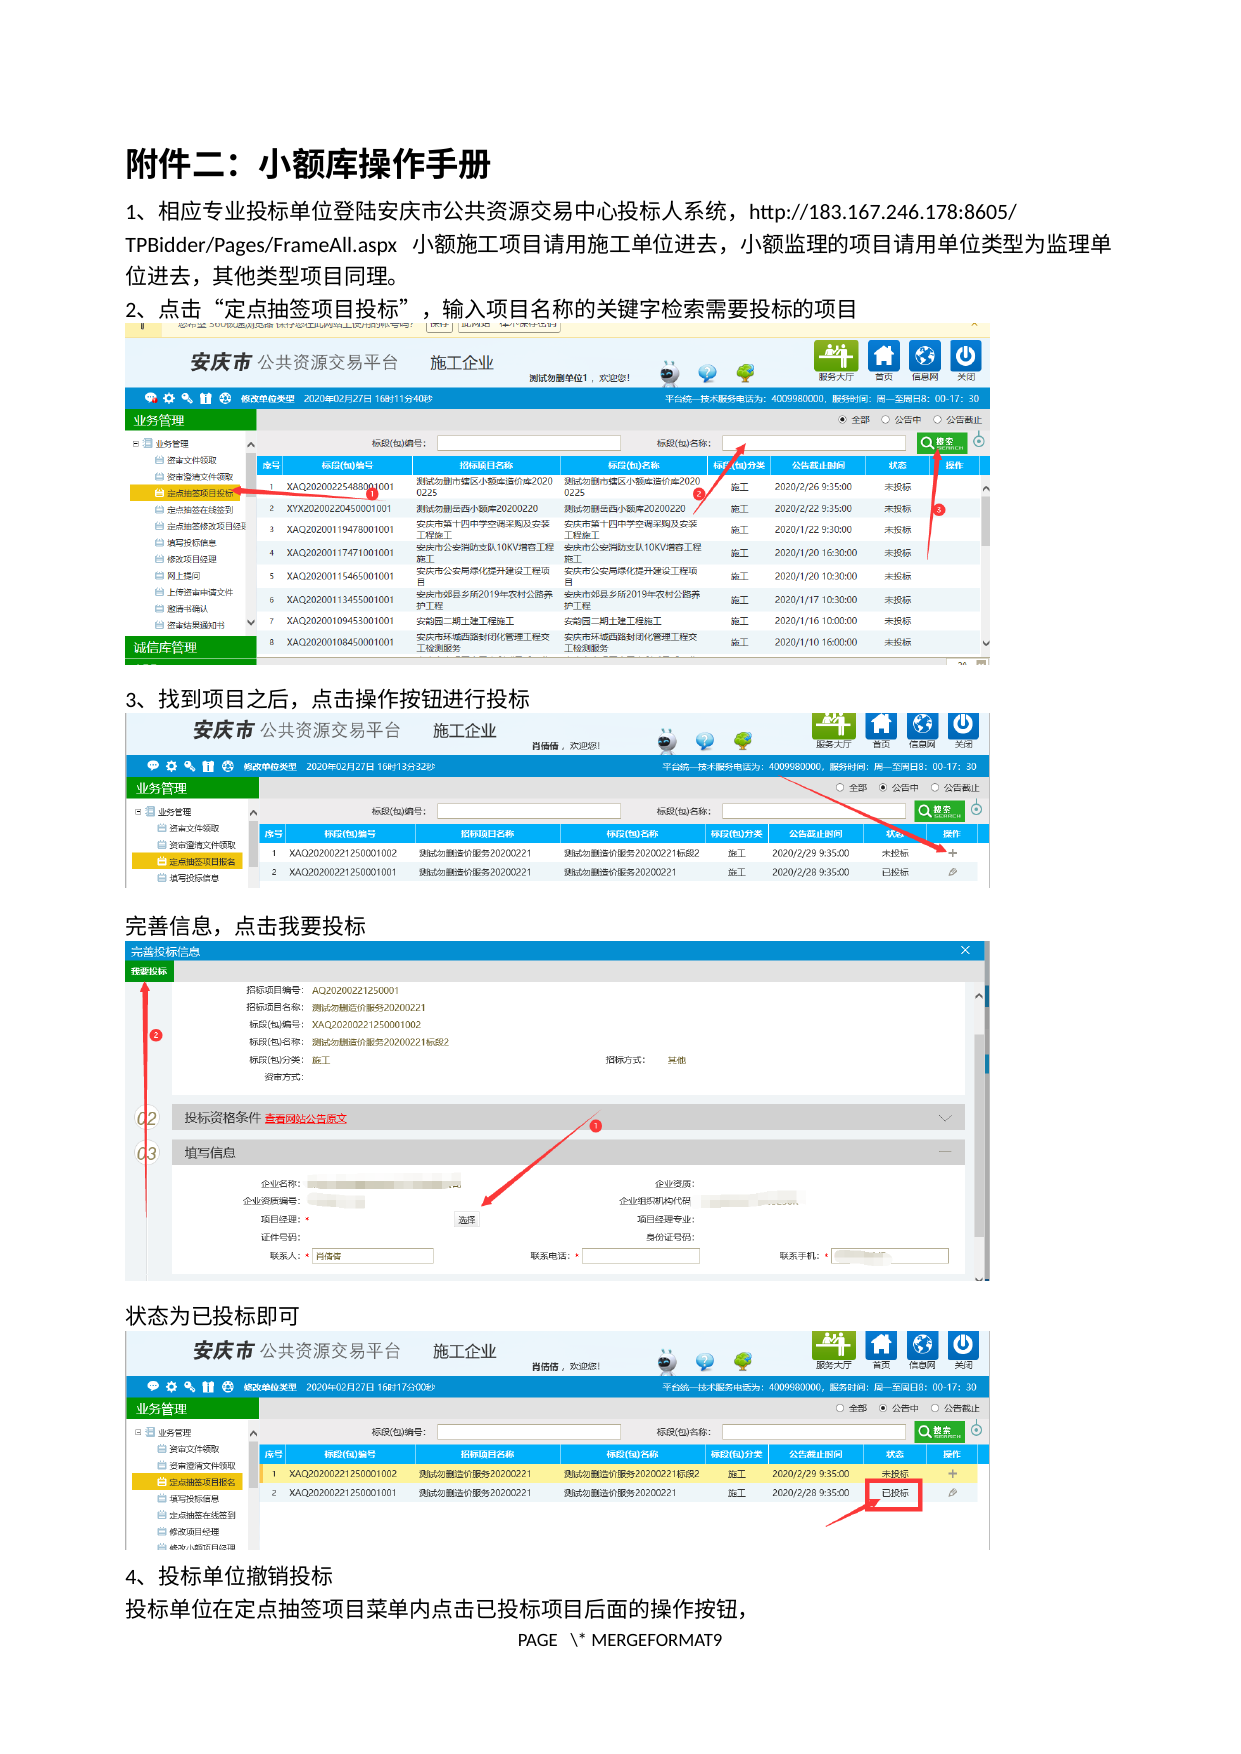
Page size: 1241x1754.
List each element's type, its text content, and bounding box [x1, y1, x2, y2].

picture [148, 761, 158, 769]
text 状态为已投标即可 [125, 1299, 1115, 1331]
picture [125, 410, 990, 665]
picture [223, 1382, 233, 1390]
picture [220, 393, 230, 397]
picture [326, 1452, 335, 1457]
text 附件二：小额库操作手册 [125, 129, 1115, 194]
text 投标单位在定点抽签项目菜单内点击已投标项目后面的操作按钮， [125, 1591, 1115, 1624]
picture [146, 393, 157, 402]
picture [167, 761, 176, 771]
list 投标单位撤销投标 [125, 1559, 1115, 1591]
picture [223, 761, 233, 770]
picture [182, 394, 192, 403]
list 找到项目之后，点击操作按钮进行投标 [125, 681, 1115, 714]
picture [904, 396, 911, 402]
picture [834, 396, 842, 402]
picture [125, 1331, 990, 1550]
picture [717, 764, 725, 770]
picture [278, 396, 294, 400]
picture [167, 1382, 176, 1392]
text 完善信息，点击我要投标 [125, 909, 1115, 941]
picture [469, 1451, 477, 1457]
picture [186, 1382, 192, 1390]
picture [148, 1382, 158, 1390]
picture [186, 762, 194, 771]
list 点击“定点抽签项目投标”，输入项目名称的关键字检索需要投标的项目 [125, 291, 1115, 324]
picture [125, 941, 990, 1281]
picture [245, 764, 254, 770]
list 相应专业投标单位登陆安庆市公共资源交易中心投标人系统，http://183.167.246.178:8605/TPBidder/Pages/FrameAll.aspx 小额施工项目请用施工单位进去，小额监理的项目请用单位类型为监理单位进去，其他类型项目同理。 [125, 194, 1115, 291]
picture [357, 1452, 366, 1457]
picture [203, 1382, 207, 1392]
picture [125, 323, 990, 387]
picture [125, 713, 990, 888]
